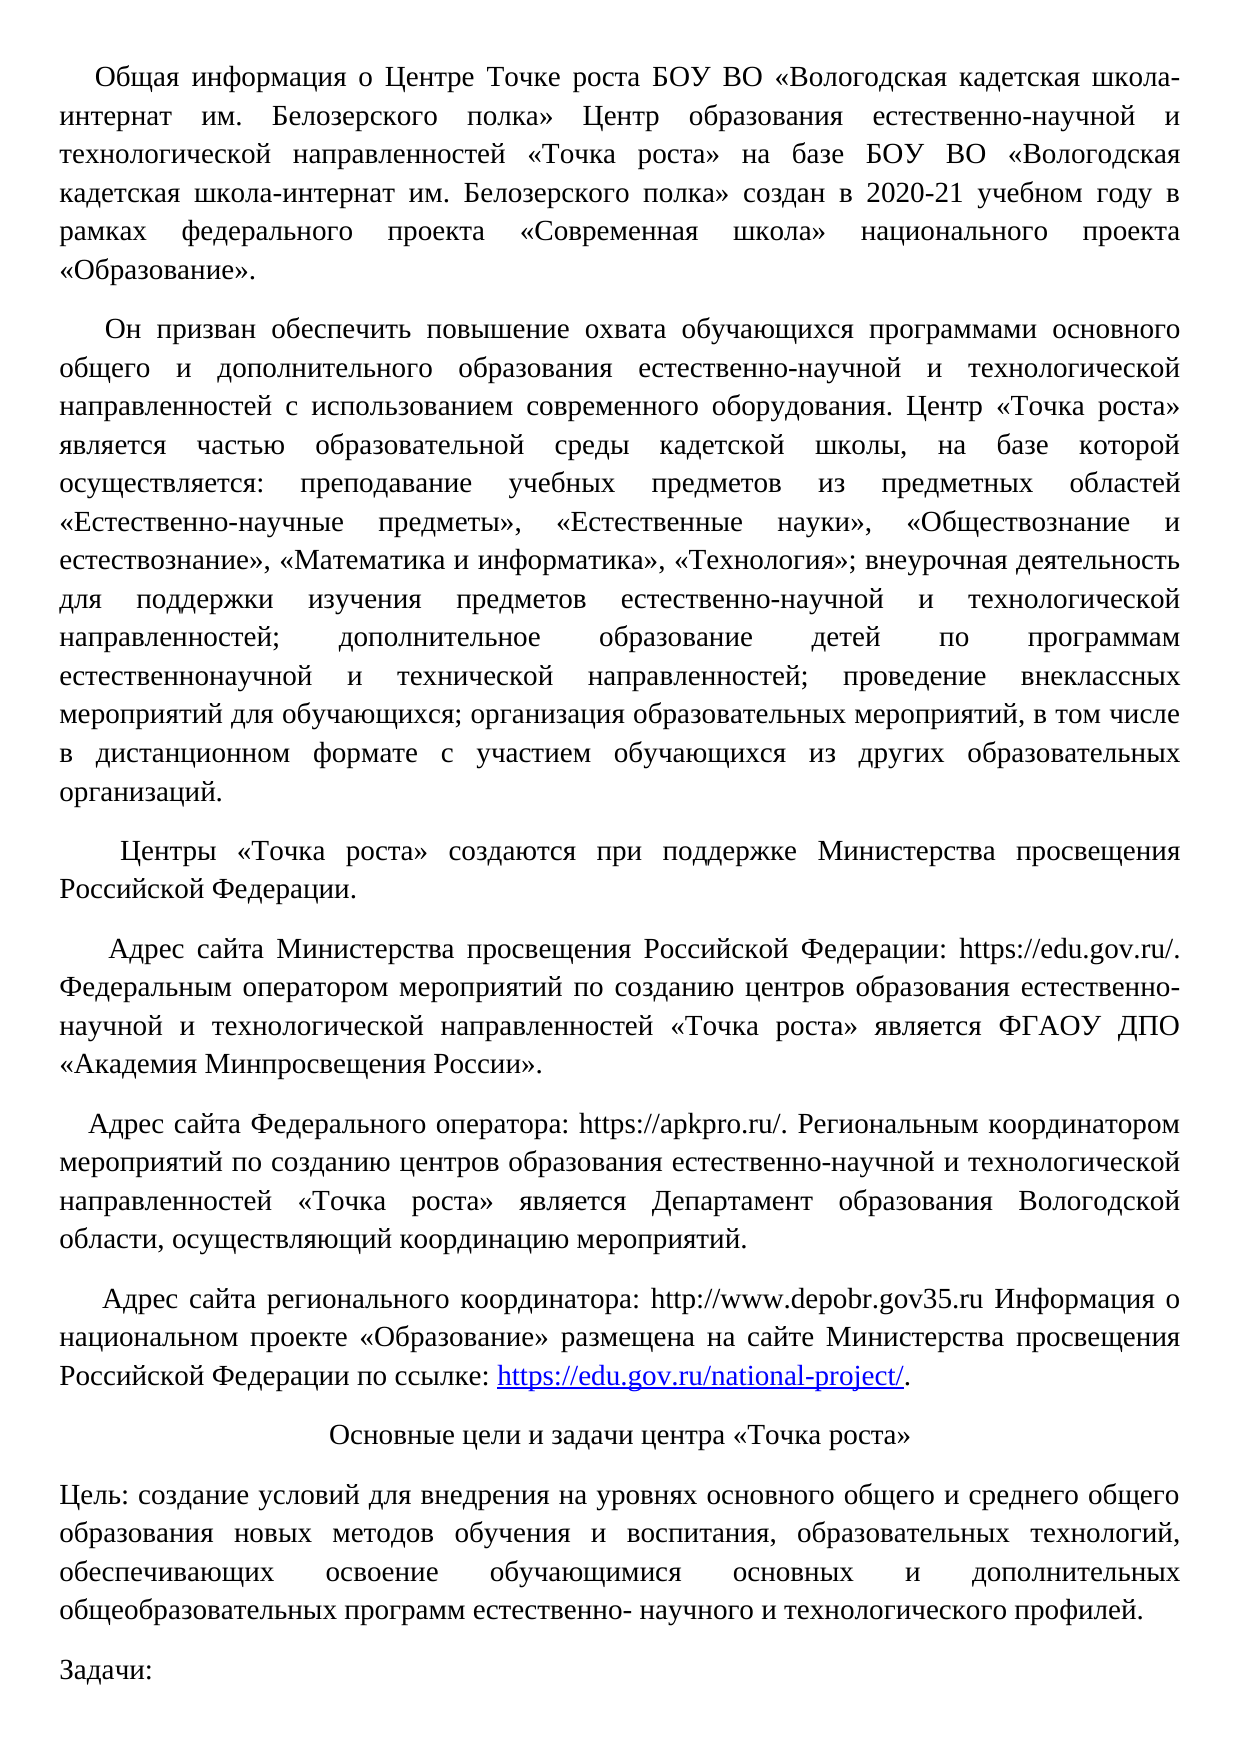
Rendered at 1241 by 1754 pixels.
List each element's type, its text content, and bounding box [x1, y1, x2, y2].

text Цель: создание условий для внедрения на уровнях основного общего и среднего общего образования новых методов обучения и воспитания, образовательных технологий, обеспечивающих освоение обучающимися основных и дополнительных общеобразовательных программ естественно- научного и технологического профилей. [59, 1477, 1181, 1626]
text Задачи: [59, 1652, 1181, 1685]
text Центры «Точка роста» создаются при поддержке Министерства просвещения Российской Федерации. [59, 833, 1181, 905]
text Основные цели и задачи центра «Точка роста» [59, 1417, 1181, 1451]
text Адрес сайта регионального координатора: http://www.depobr.gov35.ru Информация о национальном проекте «Образование» размещена на сайте Министерства просвещения Российской Федерации по ссылке: https://edu.gov.ru/national-project/. [59, 1281, 1181, 1392]
text Общая информация о Центре Точке роста БОУ ВО «Вологодская кадетская школа-интернат им. Белозерского полка» Центр образования естественно-научной и технологической направленностей «Точка роста» на базе БОУ ВО «Вологодская кадетская школа-интернат им. Белозерского полка» создан в 2020-21 учебном году в рамках федерального проекта «Современная школа» национального проекта «Образование». [59, 59, 1181, 285]
text Адрес сайта Министерства просвещения Российской Федерации: https://edu.gov.ru/. Федеральным оператором мероприятий по созданию центров образования естественно-научной и технологической направленностей «Точка роста» является ФГАОУ ДПО «Академия Минпросвещения России». [59, 931, 1181, 1080]
text Он призван обеспечить повышение охвата обучающихся программами основного общего и дополнительного образования естественно-научной и технологической направленностей с использованием современного оборудования. Центр «Точка роста» является частью образовательной среды кадетской школы, на базе которой осуществляется: преподавание учебных предметов из предметных областей «Естественно-научные предметы», «Естественные науки», «Обществознание и естествознание», «Математика и информатика», «Технология»; внеурочная деятельность для поддержки изучения предметов естественно-научной и технологической направленностей; дополнительное образование детей по программам естественнонаучной и технической направленностей; проведение внеклассных мероприятий для обучающихся; организация образовательных мероприятий, в том числе в дистанционном формате с участием обучающихся из других образовательных организаций. [59, 311, 1181, 807]
text Адрес сайта Федерального оператора: https://apkpro.ru/. Региональным координатором мероприятий по созданию центров образования естественно-научной и технологической направленностей «Точка роста» является Департамент образования Вологодской области, осуществляющий координацию мероприятий. [59, 1106, 1181, 1255]
